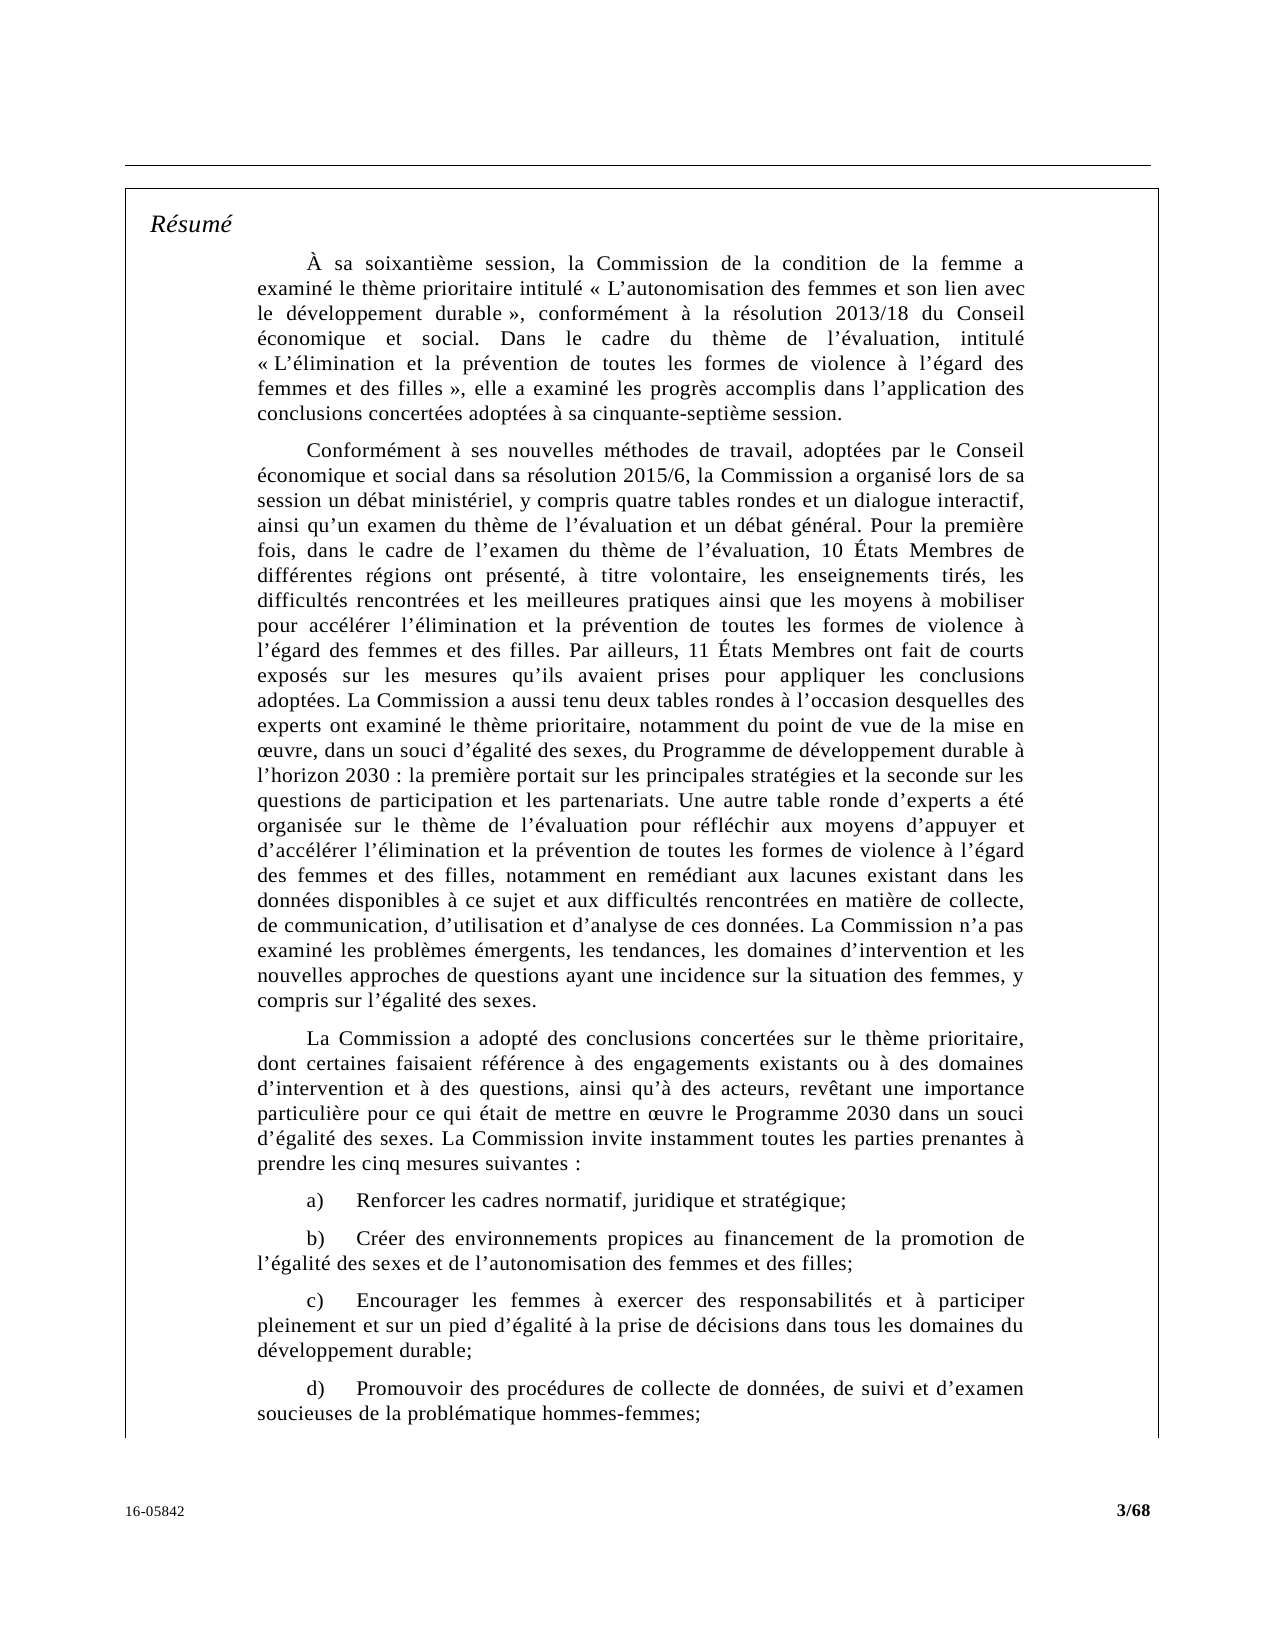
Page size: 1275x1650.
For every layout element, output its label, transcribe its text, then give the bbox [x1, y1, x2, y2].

table_cell b) Créer des environnements propices au financement de la promotion de l’égalité des sexes et de l’autonomisation des femmes et des filles; [126, 1225, 1158, 1288]
table_cell d) Promouvoir des procédures de collecte de données, de suivi et d’examen soucieuses de la problématique hommes-femmes; [126, 1375, 1158, 1438]
table_cell La Commission a adopté des conclusions concertées sur le thème prioritaire, dont certaines faisaient référence à des engagements existants ou à des domaines d’intervention et à des questions, ainsi qu’à des acteurs, revêtant une importance particulière pour ce qui était de mettre en œuvre le Programme 2030 dans un souci d’égalité des sexes. La Commission invite instamment toutes les parties prenantes à prendre les cinq mesures suivantes : [126, 1025, 1158, 1188]
table_cell À sa soixantième session, la Commission de la condition de la femme a examiné le thème prioritaire intitulé « L’autonomisation des femmes et son lien avec le développement durable », conformément à la résolution 2013/18 du Conseil économique et social. Dans le cadre du thème de l’évaluation, intitulé « L’élimination et la prévention de toutes les formes de violence à l’égard des femmes et des filles », elle a examiné les progrès accomplis dans l’application des conclusions concertées adoptées à sa cinquante-septième session. [126, 250, 1158, 438]
table_cell c) Encourager les femmes à exercer des responsabilités et à participer pleinement et sur un pied d’égalité à la prise de décisions dans tous les domaines du développement durable; [126, 1288, 1158, 1375]
table_cell a) Renforcer les cadres normatif, juridique et stratégique; [126, 1188, 1158, 1225]
table_cell Conformément à ses nouvelles méthodes de travail, adoptées par le Conseil économique et social dans sa résolution 2015/6, la Commission a organisé lors de sa session un débat ministériel, y compris quatre tables rondes et un dialogue interactif, ainsi qu’un examen du thème de l’évaluation et un débat général. Pour la première fois, dans le cadre de l’examen du thème de l’évaluation, 10 États Membres de différentes régions ont présenté, à titre volontaire, les enseignements tirés, les difficultés rencontrées et les meilleures pratiques ainsi que les moyens à mobiliser pour accélérer l’élimination et la prévention de toutes les formes de violence à l’égard des femmes et des filles. Par ailleurs, 11 États Membres ont fait de courts exposés sur les mesures qu’ils avaient prises pour appliquer les conclusions adoptées. La Commission a aussi tenu deux tables rondes à l’occasion desquelles des experts ont examiné le thème prioritaire, notamment du point de vue de la mise en œuvre, dans un souci d’égalité des sexes, du Programme de développement durable à l’horizon 2030 : la première portait sur les principales stratégies et la seconde sur les questions de participation et les partenariats. Une autre table ronde d’experts a été organisée sur le thème de l’évaluation pour réfléchir aux moyens d’appuyer et d’accélérer l’élimination et la prévention de toutes les formes de violence à l’égard des femmes et des filles, notamment en remédiant aux lacunes existant dans les données disponibles à ce sujet et aux difficultés rencontrées en matière de collecte, de communication, d’utilisation et d’analyse de ces données. La Commission n’a pas examiné les problèmes émergents, les tendances, les domaines d’intervention et les nouvelles approches de questions ayant une incidence sur la situation des femmes, y compris sur l’égalité des sexes. [126, 438, 1158, 1025]
table_header Résumé [126, 189, 1158, 250]
